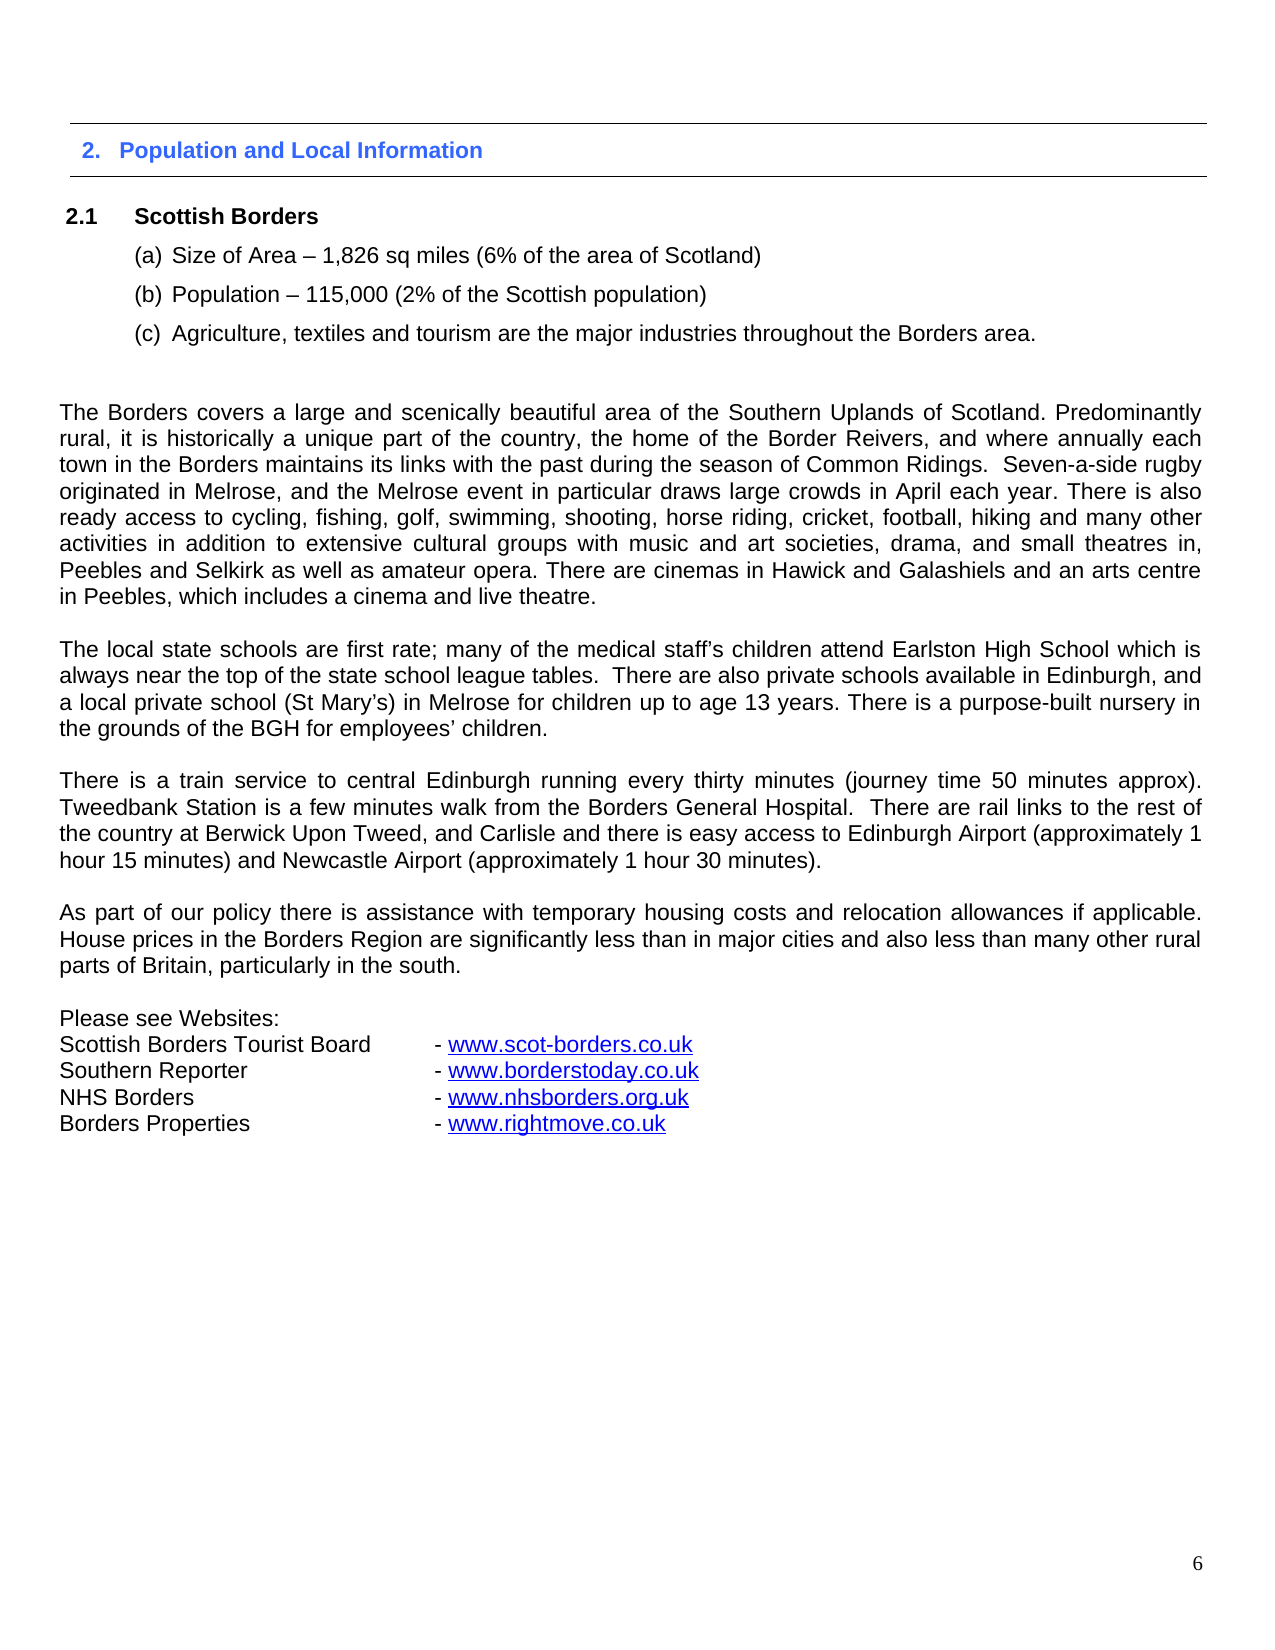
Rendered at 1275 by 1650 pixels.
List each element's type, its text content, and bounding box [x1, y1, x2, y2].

text Scottish Borders Tourist Board - www.scot-borders.co.uk [0, 1031, 1203, 1057]
text 2.1 Scottish Borders [59, 203, 1203, 229]
list Population – 115,000 (2% of the Scottish population) [134, 281, 1203, 307]
text The local state schools are first rate; many of the medical staff’s children attend Earlston High School which is always near the top of the state school league tables. There are also private schools available in Edinburgh, and a local private school (St Mary’s) in Melrose for children up to age 13 years. There is a purpose-built nursery in the grounds of the BGH for employees’ children. [59, 636, 1203, 741]
text As part of our policy there is assistance with temporary housing costs and relocation allowances if applicable. House prices in the Borders Region are significantly less than in major cities and also less than many other rural parts of Britain, particularly in the south. [59, 899, 1203, 978]
text NHS Borders - www.nhsborders.org.uk [0, 1084, 1203, 1110]
text Please see Websites: [59, 1005, 1203, 1031]
text There is a train service to central Edinburgh running every thirty minutes (journey time 50 minutes approx). Tweedbank Station is a few minutes walk from the Borders General Hospital. There are rail links to the rest of the country at Berwick Upon Tweed, and Carlisle and there is easy access to Edinburgh Airport (approximately 1 hour 15 minutes) and Newcastle Airport (approximately 1 hour 30 minutes). [59, 767, 1203, 873]
text Borders Properties - www.rightmove.co.uk [0, 1110, 1203, 1136]
text Southern Reporter - www.borderstoday.co.uk [0, 1057, 1203, 1084]
list Agriculture, textiles and tourism are the major industries throughout the Borders area. [134, 319, 1203, 346]
text The Borders covers a large and scenically beautiful area of the Southern Uplands of Scotland. Predominantly rural, it is historically a unique part of the country, the home of the Border Reivers, and where annually each town in the Borders maintains its links with the past during the season of Common Ridings. Seven-a-side rugby originated in Melrose, and the Melrose event in particular draws large crowds in April each year. There is also ready access to cycling, fishing, golf, swimming, shooting, horse riding, cricket, football, hiking and many other activities in addition to extensive cultural groups with music and art societies, drama, and small theatres in, Peebles and Selkirk as well as amateur opera. There are cinemas in Hawick and Galashiels and an arts centre in Peebles, which includes a cinema and live theatre. [59, 398, 1203, 609]
list Size of Area – 1,826 sq miles (6% of the area of Scotland) [134, 242, 1203, 268]
table_header Population and Local Information [70, 124, 1207, 176]
